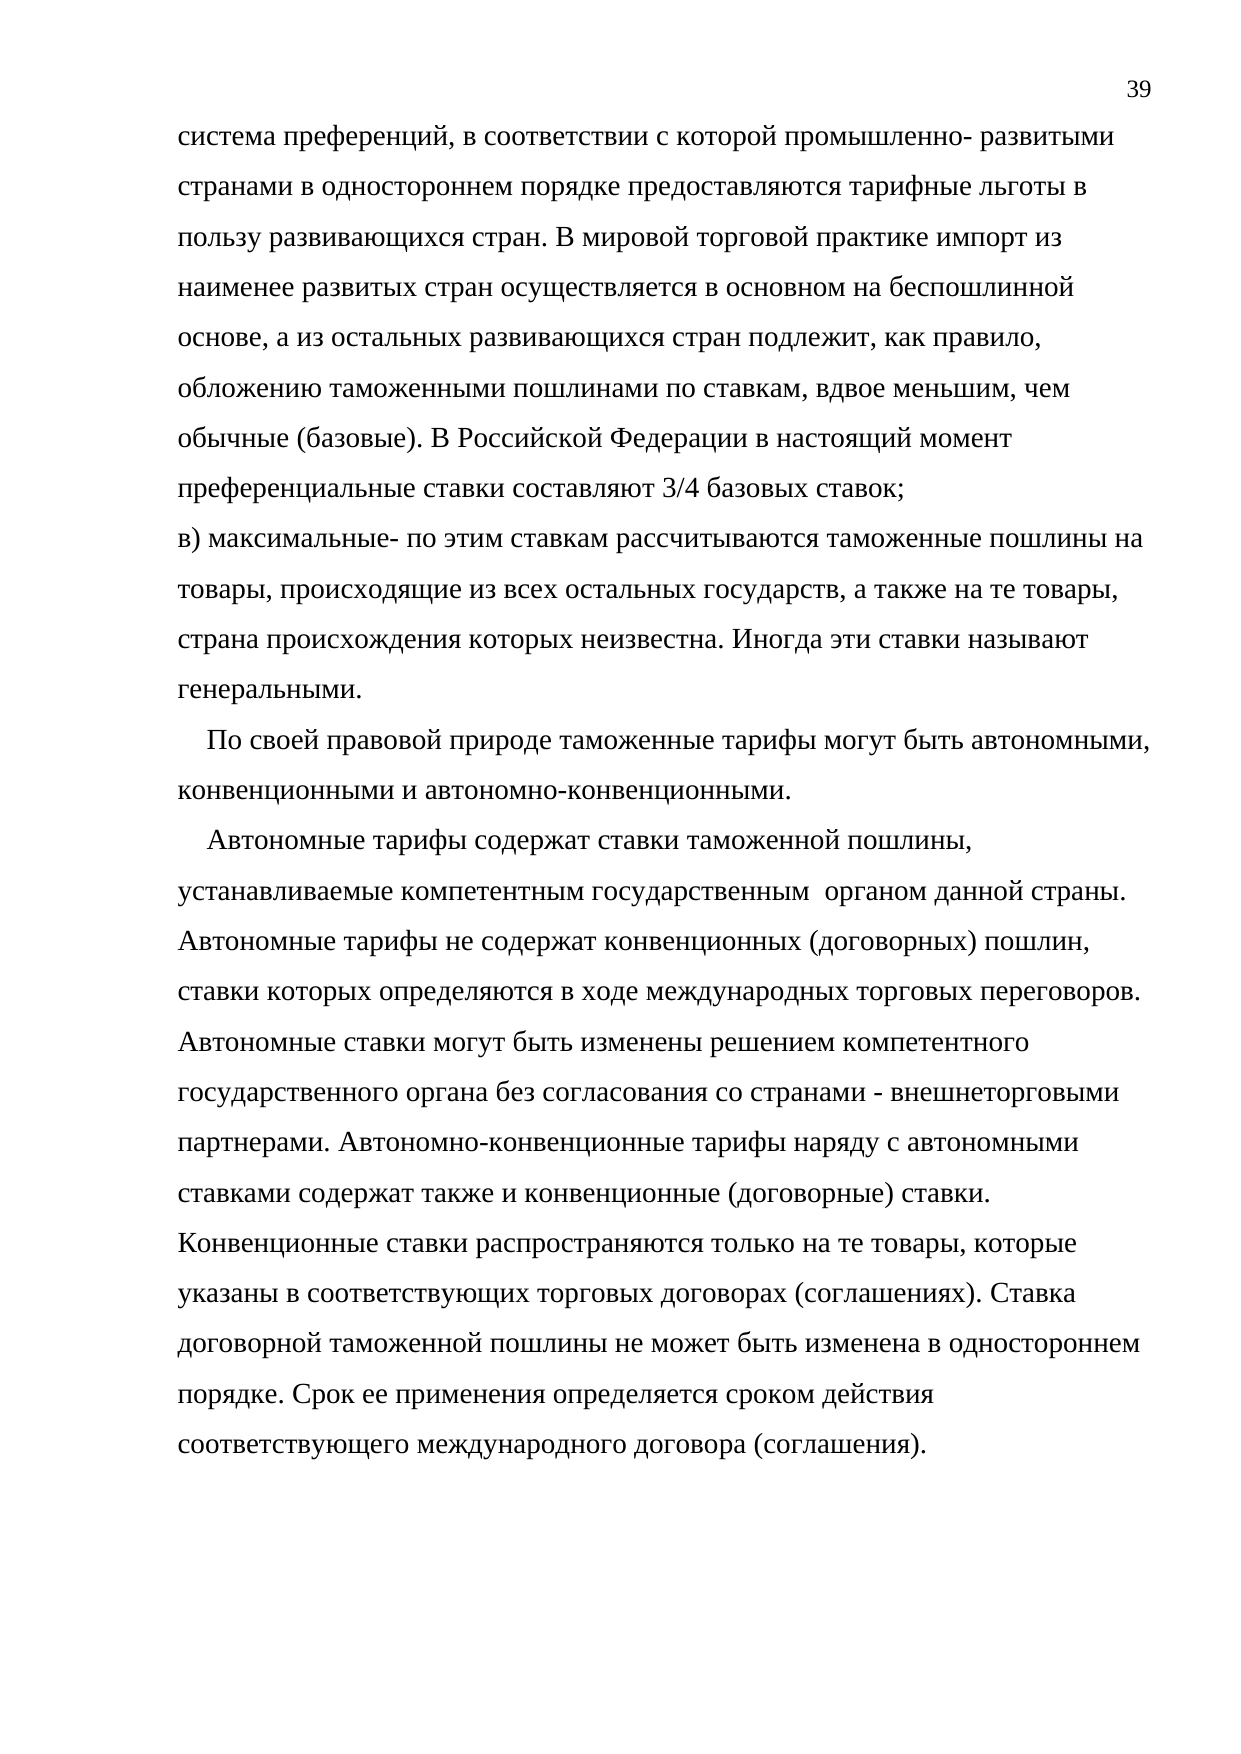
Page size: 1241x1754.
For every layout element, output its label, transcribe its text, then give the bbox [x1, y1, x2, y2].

text система преференций, в соответствии с которой промышленно- развитыми странами в одностороннем порядке предоставляются тарифные льготы в пользу развивающихся стран. В мировой торговой практике импорт из наименее развитых стран осуществляется в основном на беспошлинной основе, а из остальных развивающихся стран подлежит, как правило, обложению таможенными пошлинами по ставкам, вдвое меньшим, чем обычные (базовые). В Российской Федерации в настоящий момент преференциальные ставки составляют 3/4 базовых ставок; [177, 118, 1152, 504]
text По своей правовой природе таможенные тарифы могут быть автономными, конвенционными и автономно-конвенционными. [171, 722, 1154, 806]
text в) максимальные- по этим ставкам рассчитываются таможенные пошлины на товары, происходящие из всех остальных государств, а также на те товары, страна происхождения которых неизвестна. Иногда эти ставки называют генеральными. [171, 521, 1154, 705]
text Автономные тарифы содержат ставки таможенной пошлины, устанавливаемые компетентным государственным органом данной страны. Автономные тарифы не содержат конвенционных (договорных) пошлин, ставки которых определяются в ходе международных торговых переговоров. Автономные ставки могут быть изменены решением компетентного государственного органа без согласования со странами - внешнеторговыми партнерами. Автономно-конвенционные тарифы наряду с автономными ставками содержат также и конвенционные (договорные) ставки. Конвенционные ставки распространяются только на те товары, которые указаны в соответствующих торговых договорах (соглашениях). Ставка договорной таможенной пошлины не может быть изменена в одностороннем порядке. Срок ее применения определяется сроком действия соответствующего международного договора (соглашения). [171, 822, 1154, 1460]
